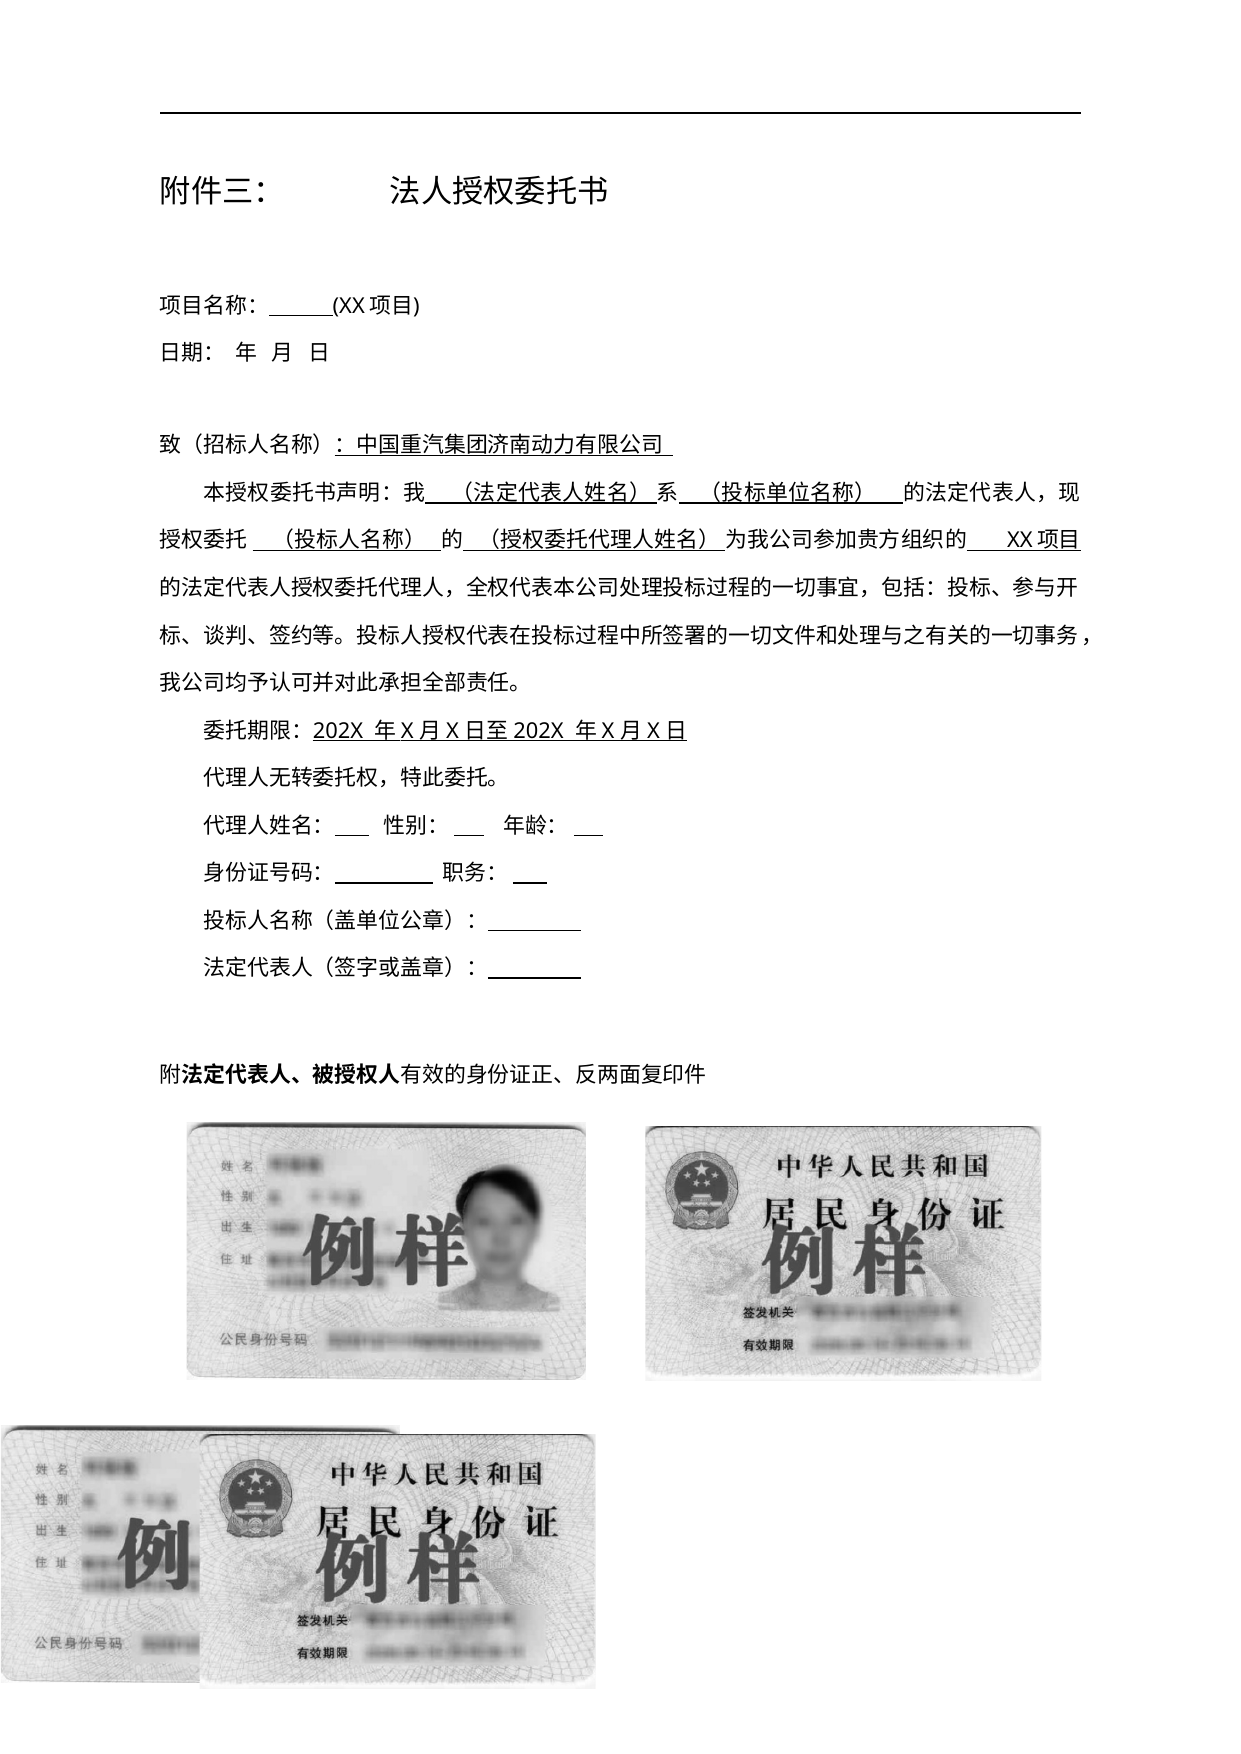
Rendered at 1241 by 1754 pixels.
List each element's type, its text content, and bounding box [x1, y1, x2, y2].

text 身份证号码： 职务： [159, 855, 1081, 887]
text 致（招标人名称）：中国重汽集团济南动力有限公司 [159, 427, 1081, 459]
text 附法定代表人、被授权人有效的身份证正、反两面复印件 [159, 1042, 1081, 1092]
text 代理人姓名： 性别： 年龄： [159, 808, 1081, 839]
text 附件三： 法人授权委托书 [159, 166, 1081, 211]
text 法定代表人（签字或盖章）： [159, 950, 1081, 982]
text 本授权委托书声明：我 （法定代表人姓名） 系 （投标单位名称） 的法定代表人，现授权委托 （投标人名称） 的 （授权委托代理人姓名） 为我公司参加贵方组织的 XX项目 的法定代表人授权委托代理人，全权代表本公司处理投标过程的一切事宜，包括：投标、参与开标、谈判、签约等。投标人授权代表在投标过程中所签署的一切文件和处理与之有关的一切事务，我公司均予认可并对此承担全部责任。 [159, 475, 1081, 697]
text 代理人无转委托权，特此委托。 [159, 760, 1081, 792]
text 投标人名称（盖单位公章）： [159, 903, 1081, 934]
text 日期： 年 月 日 [159, 335, 1081, 367]
text 委托期限：202X 年X 月 X 日至 202X 年 X 月 X 日 [159, 713, 1081, 744]
text 项目名称： (XX项目) [159, 288, 1081, 319]
